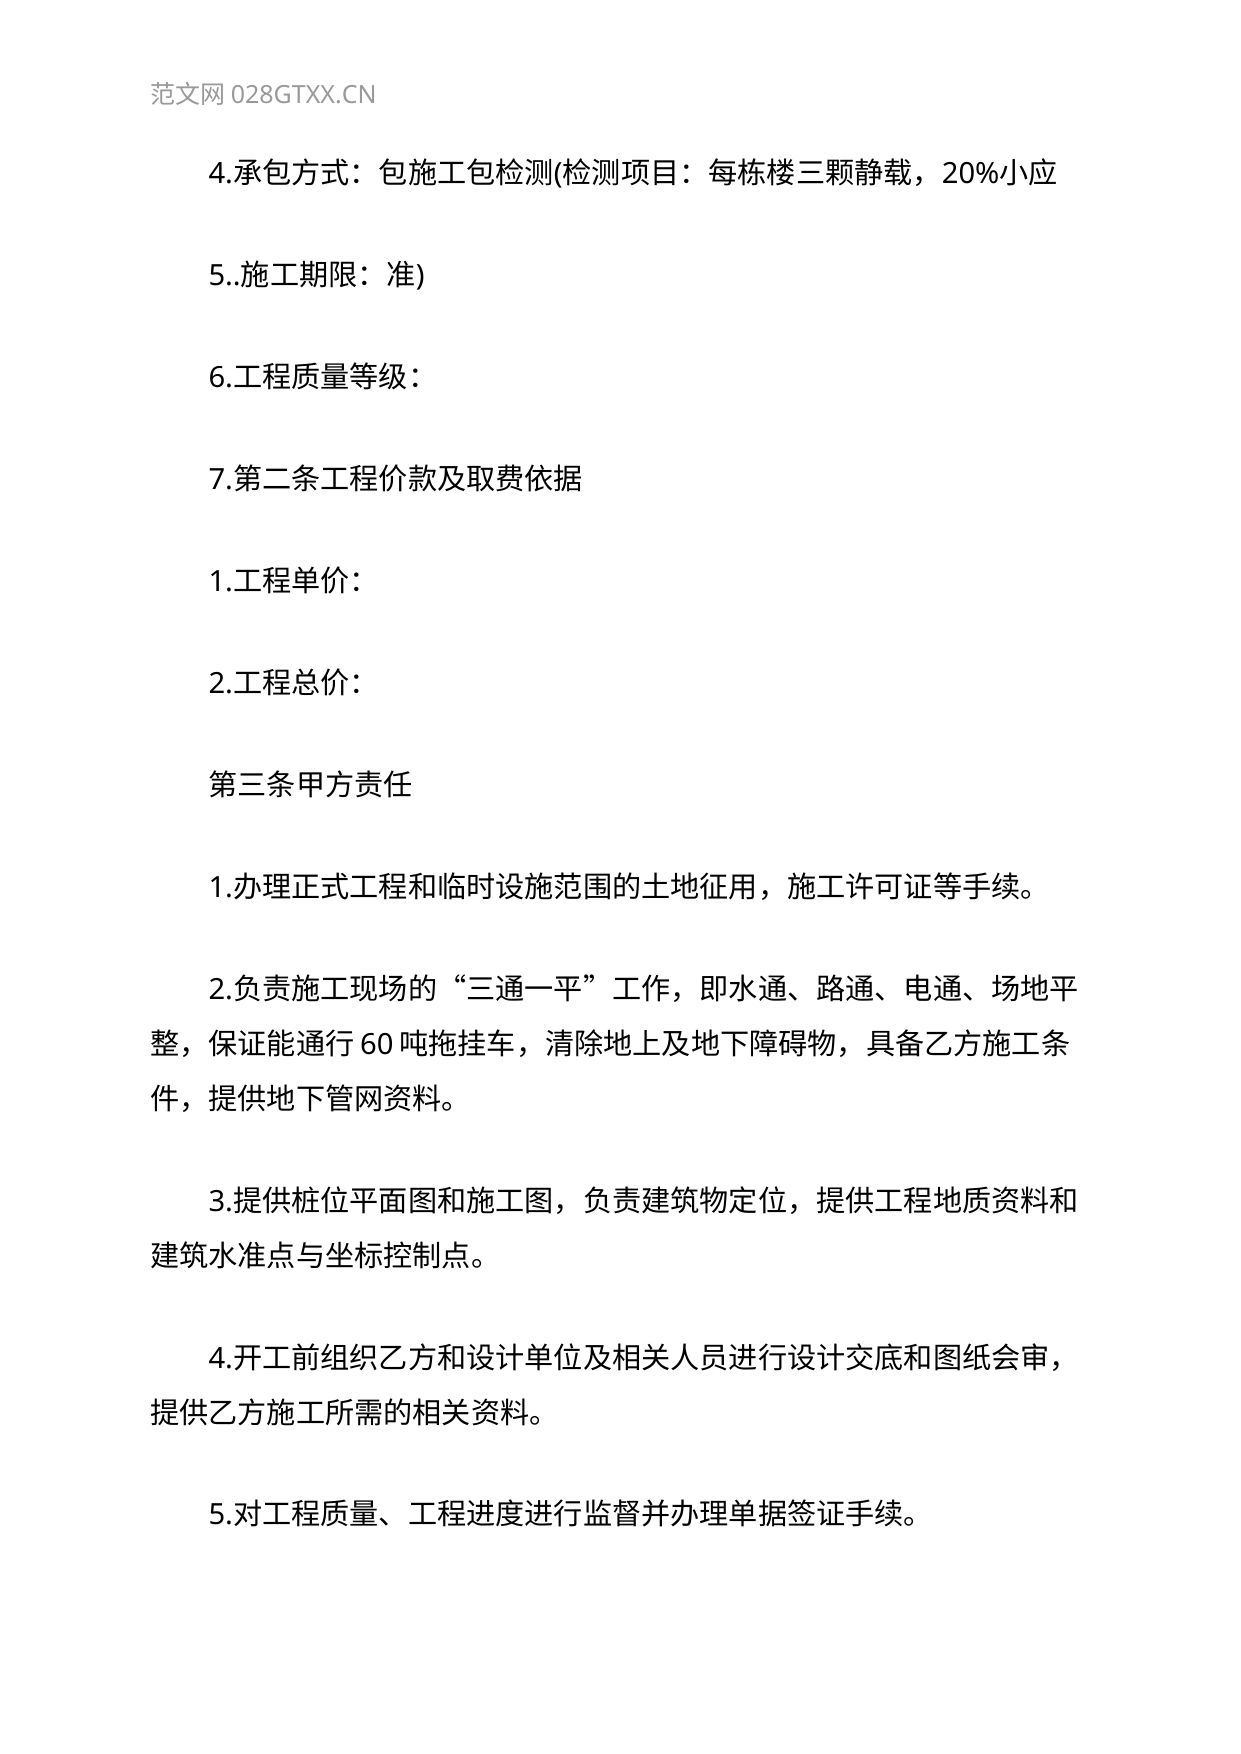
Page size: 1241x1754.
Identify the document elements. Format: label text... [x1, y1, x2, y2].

text 3.提供桩位平面图和施工图，负责建筑物定位，提供工程地质资料和建筑水准点与坐标控制点。 [150, 1177, 1090, 1275]
text 2.负责施工现场的“三通一平”工作，即水通、路通、电通、场地平整，保证能通行60吨拖挂车，清除地上及地下障碍物，具备乙方施工条件，提供地下管网资料。 [150, 966, 1090, 1118]
text 4.开工前组织乙方和设计单位及相关人员进行设计交底和图纸会审，提供乙方施工所需的相关资料。 [150, 1334, 1090, 1431]
text 1.工程单价： [150, 558, 1090, 600]
text 5..施工期限：准) [150, 252, 1090, 294]
text 2.工程总价： [150, 660, 1090, 702]
text 4.承包方式：包施工包检测(检测项目：每栋楼三颗静载，20%小应 [150, 150, 1090, 192]
text 7.第二条工程价款及取费依据 [150, 456, 1090, 498]
text 6.工程质量等级： [150, 354, 1090, 396]
text 5.对工程质量、工程进度进行监督并办理单据签证手续。 [150, 1491, 1090, 1533]
text 1.办理正式工程和临时设施范围的土地征用，施工许可证等手续。 [150, 864, 1090, 906]
text 第三条甲方责任 [150, 762, 1090, 804]
